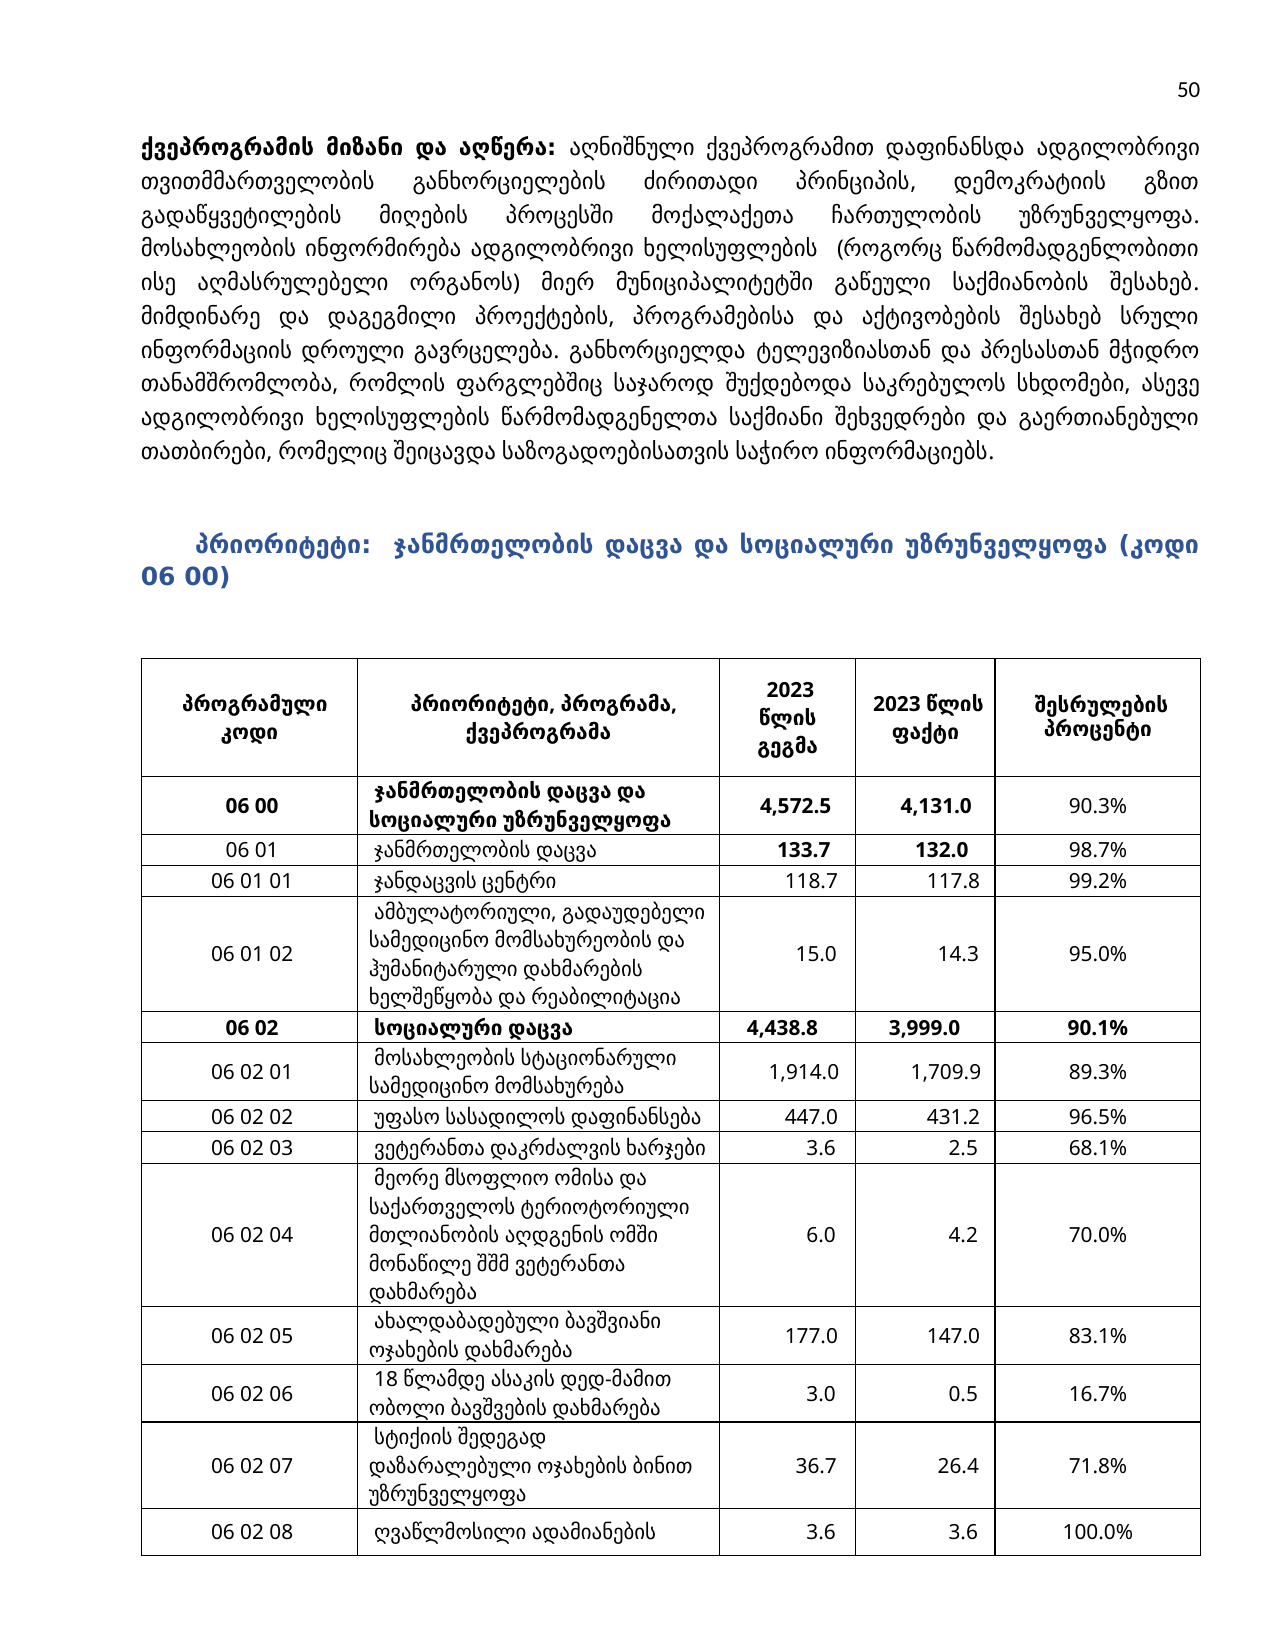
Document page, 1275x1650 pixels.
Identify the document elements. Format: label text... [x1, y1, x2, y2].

table_cell 1,914.0 [720, 1043, 855, 1100]
table_cell 98.7% [996, 835, 1200, 865]
table_cell ჯანმრთელობის დაცვა [358, 835, 719, 865]
table_cell უფასო სასადილოს დაფინანსება [358, 1101, 719, 1131]
table_cell სოციალური დაცვა [358, 1012, 719, 1042]
table_cell 0.5 [856, 1365, 994, 1421]
table_cell 06 00 [142, 777, 357, 833]
table_cell 90.3% [996, 777, 1200, 833]
table_cell 06 01 [142, 835, 357, 865]
table_cell 71.8% [996, 1423, 1200, 1508]
table_cell 16.7% [996, 1365, 1200, 1421]
table_cell მოსახლეობის სტაციონარული სამედიცინო მომსახურება [358, 1043, 719, 1100]
table_cell 06 01 02 [142, 897, 357, 1011]
table_cell 06 02 07 [142, 1423, 357, 1508]
table_header პროგრამული კოდი [142, 659, 357, 776]
table_header შესრულების პროცენტი [996, 659, 1200, 776]
table_cell 100.0% [996, 1509, 1200, 1555]
table_cell 18 წლამდე ასაკის დედ-მამით ობოლი ბავშვების დახმარება [358, 1365, 719, 1421]
table_cell 147.0 [856, 1307, 994, 1363]
table_cell 06 02 02 [142, 1101, 357, 1131]
table_cell ჯანმრთელობის დაცვა და სოციალური უზრუნველყოფა [358, 777, 719, 833]
table_cell 133.7 [720, 835, 855, 865]
text ქვეპროგრამის მიზანი და აღწერა: აღნიშნული ქვეპროგრამით დაფინანსდა ადგილობრივი თვითმმართველობის განხორციელების ძირითადი პრინციპის, დემოკრატიის გზით გადაწყვეტილების მიღების პროცესში მოქალაქეთა ჩართულობის უზრუნველყოფა. მოსახლეობის ინფორმირება ადგილობრივი ხელისუფლების (როგორც წარმომადგენლობითი ისე აღმასრულებელი ორგანოს) მიერ მუნიციპალიტეტში გაწეული საქმიანობის შესახებ. მიმდინარე და დაგეგმილი პროექტების, პროგრამებისა და აქტივობების შესახებ სრული ინფორმაციის დროული გავრცელება. განხორციელდა ტელევიზიასთან და პრესასთან მჭიდრო თანამშრომლობა, რომლის ფარგლებშიც საჯაროდ შუქდებოდა საკრებულოს სხდომები, ასევე ადგილობრივი ხელისუფლების წარმომადგენელთა საქმიანი შეხვედრები და გაერთიანებული თათბირები, რომელიც შეიცავდა საზოგადოებისათვის საჭირო ინფორმაციებს. [141, 131, 1200, 466]
table_cell 4,572.5 [720, 777, 855, 833]
table_cell 3.6 [720, 1132, 855, 1162]
table_cell 3.6 [856, 1509, 994, 1555]
table_cell 96.5% [996, 1101, 1200, 1131]
table_cell ვეტერანთა დაკრძალვის ხარჯები [358, 1132, 719, 1162]
table_cell 99.2% [996, 866, 1200, 896]
table_cell 83.1% [996, 1307, 1200, 1363]
table_cell 06 02 04 [142, 1164, 357, 1306]
table_cell ჯანდაცვის ცენტრი [358, 866, 719, 896]
table_cell 06 01 01 [142, 866, 357, 896]
table_cell 26.4 [856, 1423, 994, 1508]
table_header პრიორიტეტი, პროგრამა, ქვეპროგრამა [358, 659, 719, 776]
table_cell 15.0 [720, 897, 855, 1011]
table_cell ამბულატორიული, გადაუდებელი სამედიცინო მომსახურეობის და ჰუმანიტარული დახმარების ხელშეწყობა და რეაბილიტაცია [358, 897, 719, 1011]
table_cell 117.8 [856, 866, 994, 896]
table_cell 06 02 06 [142, 1365, 357, 1421]
table_cell 3.6 [720, 1509, 855, 1555]
table_cell ახალდაბადებული ბავშვიანი ოჯახების დახმარება [358, 1307, 719, 1363]
table_cell 06 02 [142, 1012, 357, 1042]
table_cell 4.2 [856, 1164, 994, 1306]
table_cell 68.1% [996, 1132, 1200, 1162]
table_cell 89.3% [996, 1043, 1200, 1100]
table_cell 447.0 [720, 1101, 855, 1131]
table_header 2023 წლის გეგმა [720, 659, 855, 776]
table_cell 06 02 08 [142, 1509, 357, 1555]
table_cell 177.0 [720, 1307, 855, 1363]
table_header 2023 წლის ფაქტი [856, 659, 994, 776]
table_cell 3.0 [720, 1365, 855, 1421]
table_cell 36.7 [720, 1423, 855, 1508]
table_cell 118.7 [720, 866, 855, 896]
table_cell 14.3 [856, 897, 994, 1011]
table_cell 2.5 [856, 1132, 994, 1162]
table_cell 06 02 05 [142, 1307, 357, 1363]
table_cell მეორე მსოფლიო ომისა და საქართველოს ტერიოტორიული მთლიანობის აღდგენის ომში მონაწილე შშმ ვეტერანთა დახმარება [358, 1164, 719, 1306]
table_cell 70.0% [996, 1164, 1200, 1306]
table_cell 06 02 01 [142, 1043, 357, 1100]
table_cell 132.0 [856, 835, 994, 865]
table_cell 95.0% [996, 897, 1200, 1011]
text პრიორიტეტი: ჯანმრთელობის დაცვა და სოციალური უზრუნველყოფა (კოდი 06 00) [141, 531, 1200, 591]
table_cell 4,438.8 [720, 1012, 855, 1042]
table_cell 90.1% [996, 1012, 1200, 1042]
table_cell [358, 1509, 719, 1555]
table_cell 1,709.9 [856, 1043, 994, 1100]
table_cell 6.0 [720, 1164, 855, 1306]
table_cell სტიქიის შედეგად დაზარალებული ოჯახების ბინით უზრუნველყოფა [358, 1423, 719, 1508]
table_cell 06 02 03 [142, 1132, 357, 1162]
table_cell 3,999.0 [856, 1012, 994, 1042]
table_cell 431.2 [856, 1101, 994, 1131]
table_cell 4,131.0 [856, 777, 994, 833]
